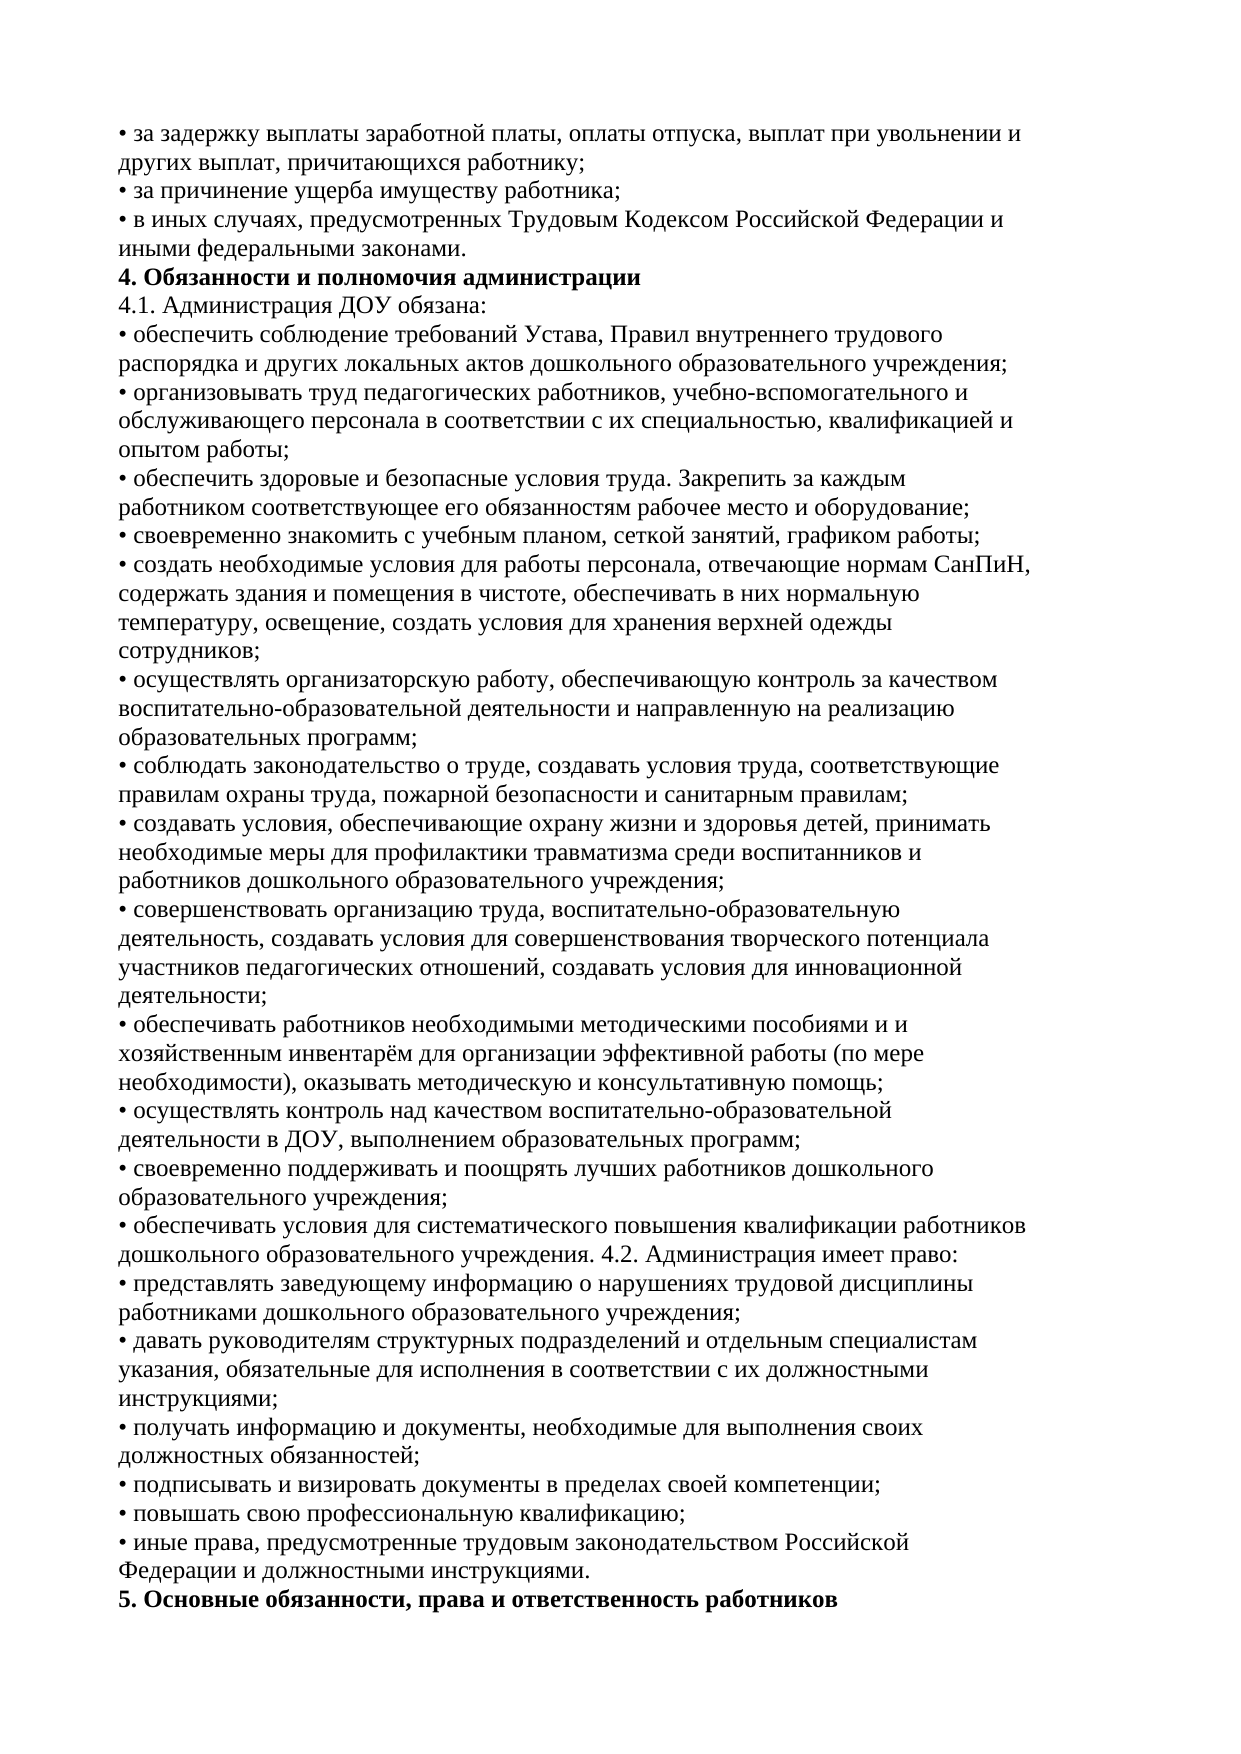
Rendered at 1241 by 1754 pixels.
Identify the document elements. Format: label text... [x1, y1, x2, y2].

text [118, 118, 1152, 291]
text 4.1. Администрация ДОУ обязана: • обеспечить соблюдение требований Устава, Правил внутреннего трудового распорядка и других локальных актов дошкольного образовательного учреждения; • организовывать труд педагогических работников, учебно-вспомогательного и обслуживающего персонала в соответствии с их специальностью, квалификацией и опытом работы; • обеспечить здоровые и безопасные условия труда. Закрепить за каждым работником соответствующее его обязанностям рабочее место и оборудование; • своевременно знакомить с учебным планом, сеткой занятий, графиком работы; • создать необходимые условия для работы персонала, отвечающие нормам СанПиН, содержать здания и помещения в чистоте, обеспечивать в них нормальную температуру, освещение, создать условия для хранения верхней одежды сотрудников; • осуществлять организаторскую работу, обеспечивающую контроль за качеством воспитательно-образовательной деятельности и направленную на реализацию образовательных программ; • соблюдать законодательство о труде, создавать условия труда, соответствующие правилам охраны труда, пожарной безопасности и санитарным правилам; • создавать условия, обеспечивающие охрану жизни и здоровья детей, принимать необходимые меры для профилактики травматизма среди воспитанников и работников дошкольного образовательного учреждения; • совершенствовать организацию труда, воспитательно-образовательную деятельность, создавать условия для совершенствования творческого потенциала участников педагогических отношений, создавать условия для инновационной деятельности; • обеспечивать работников необходимыми методическими пособиями и и хозяйственным инвентарём для организации эффективной работы (по мере необходимости), оказывать методическую и консультативную помощь; • осуществлять контроль над качеством воспитательно-образовательной деятельности в ДОУ, выполнением образовательных программ; • своевременно поддерживать и поощрять лучших работников дошкольного образовательного учреждения; • обеспечивать условия для систематического повышения квалификации работников дошкольного образовательного учреждения. 4.2. Администрация имеет право: • представлять заведующему информацию о нарушениях трудовой дисциплины работниками дошкольного образовательного учреждения; • давать руководителям структурных подразделений и отдельным специалистам указания, обязательные для исполнения в соответствии с их должностными инструкциями; • получать информацию и документы, необходимые для выполнения своих должностных обязанностей; • подписывать и визировать документы в пределах своей компетенции; • повышать свою профессиональную квалификацию; • иные права, предусмотренные трудовым законодательством Российской Федерации и должностными инструкциями. 5. Основные обязанности, права и ответственность работников [118, 291, 1152, 1613]
